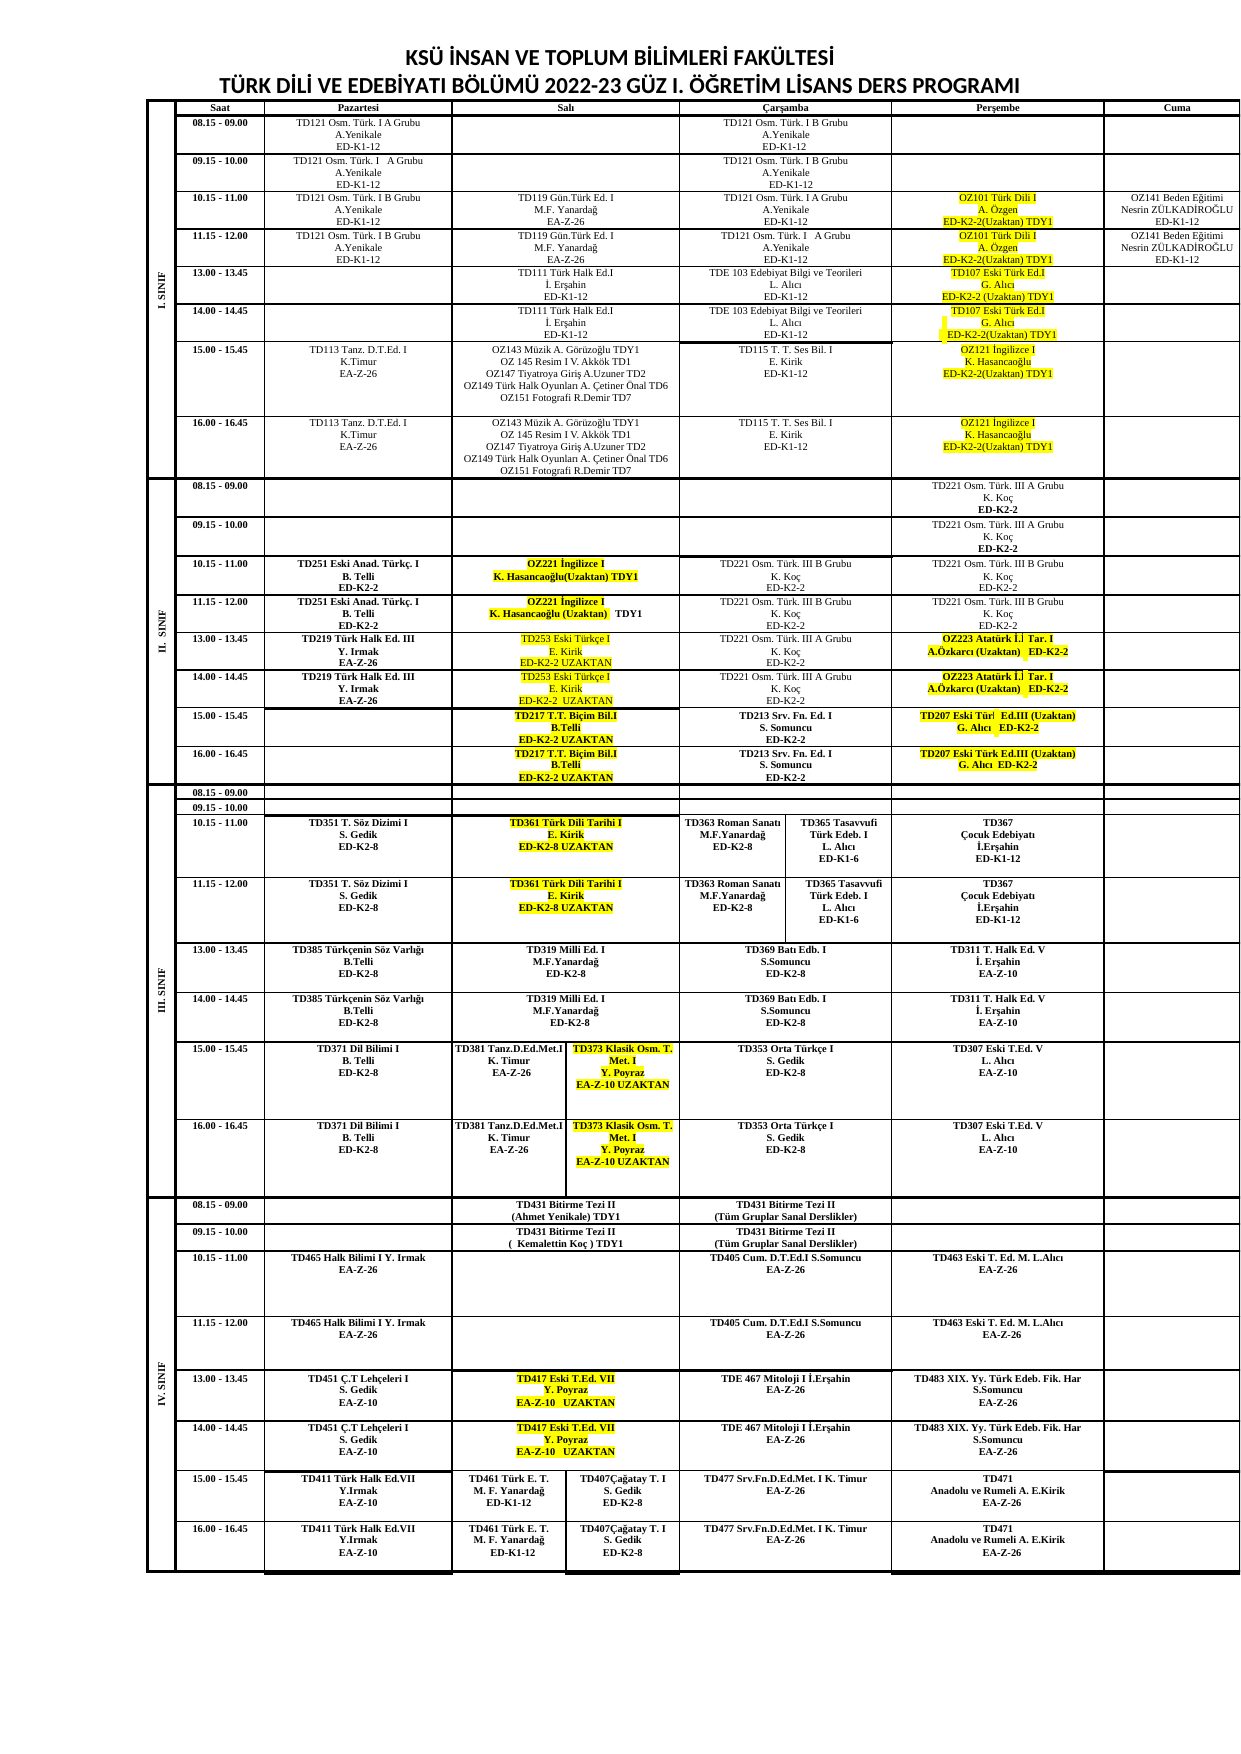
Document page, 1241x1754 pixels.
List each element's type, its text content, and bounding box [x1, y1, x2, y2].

table_cell [265, 305, 451, 341]
table_cell TD411 Türk Halk Ed.VII Y.Irmak EA-Z-10 [265, 1522, 451, 1570]
table_cell TD361 Türk Dili Tarihi I E. Kirik ED-K2-8 UZAKTAN [453, 817, 679, 876]
table_cell TD253 Eski Türkçe I E. Kirik ED-K2-2 UZAKTAN [453, 633, 549, 669]
table_cell 16.00 - 16.45 [177, 417, 264, 477]
table_cell TD221 Osm. Türk. III B Grubu K. Koç ED-K2-2 [680, 558, 891, 594]
table_cell 08.15 - 09.00 [177, 117, 264, 153]
table_cell TDE 103 Edebiyat Bilgi ve Teorileri L. Alıcı ED-K1-12 [680, 267, 891, 303]
table_cell 10.15 - 11.00 [177, 1252, 264, 1316]
table_cell 15.00 - 15.45 [177, 708, 264, 746]
table_cell [1105, 155, 1239, 191]
table_cell [1105, 1522, 1239, 1570]
table_cell [1105, 1371, 1239, 1420]
table_cell 14.00 - 14.45 [177, 305, 264, 341]
table_cell 16.00 - 16.45 [177, 747, 264, 783]
table_cell 14.00 - 14.45 [177, 671, 264, 707]
table_cell TD213 Srv. Fn. Ed. I S. Somuncu ED-K2-2 [680, 708, 891, 746]
table_cell [265, 800, 451, 813]
table_cell 15.00 - 15.45 [177, 342, 264, 416]
table_cell [892, 1225, 1103, 1250]
table_cell [680, 800, 891, 813]
table_cell TD461 Türk E. T. M. F. Yanardağ ED-K1-12 [453, 1522, 565, 1570]
table_cell TD373 Klasik Osm. T. Met. I Y. Poyraz EA-Z-10 UZAKTAN [567, 1120, 679, 1196]
table_cell [680, 786, 891, 798]
table_cell TD217 T.T. Biçim Bil.I B.Telli ED-K2-2 UZAKTAN [581, 710, 679, 746]
table_cell [1105, 633, 1239, 669]
table_cell TD221 Osm. Türk. III A Grubu K. Koç ED-K2-2 [892, 480, 1103, 516]
table_cell [453, 1252, 679, 1316]
table_cell TD221 Osm. Türk. III A Grubu K. Koç ED-K2-2 [680, 671, 891, 707]
table_cell 08.15 - 09.00 [177, 480, 264, 516]
table_cell [453, 518, 679, 555]
table_cell [1105, 417, 1239, 477]
table_cell TD405 Cum. D.T.Ed.I S.Somuncu EA-Z-26 [680, 1252, 891, 1316]
table_cell OZ101 Türk Dili I A. Özgen ED-K2-2(Uzaktan) TDY1 [892, 230, 1103, 266]
table_cell TD121 Osm. Türk. I B Grubu A.Yenikale ED-K1-12 [680, 117, 891, 153]
table_cell [453, 786, 679, 798]
table_cell [1105, 1199, 1239, 1223]
table_cell 15.00 - 15.45 [177, 1471, 264, 1521]
table_cell [1105, 557, 1239, 594]
table_cell TD431 Bitirme Tezi II ( Kemalettin Koç ) TDY1 [453, 1225, 679, 1250]
table_cell TD319 Milli Ed. I M.F.Yanardağ ED-K2-8 [453, 944, 679, 991]
table_cell TD451 Ç.T Lehçeleri I S. Gedik EA-Z-10 [265, 1422, 451, 1470]
table_cell [680, 480, 891, 516]
table_cell TD121 Osm. Türk. I A Grubu A.Yenikale ED-K1-12 [265, 117, 451, 153]
table_cell TD253 Eski Türkçe I E. Kirik ED-K2-2 UZAKTAN [582, 671, 679, 707]
table_cell [1105, 1317, 1239, 1369]
table_cell II. SINIF [149, 480, 174, 783]
table_cell [1105, 786, 1239, 798]
table_cell TD461 Türk E. T. M. F. Yanardağ ED-K1-12 [453, 1471, 565, 1521]
table_cell [1105, 993, 1239, 1041]
table_cell 15.00 - 15.45 [177, 1043, 264, 1118]
table_cell [1105, 518, 1239, 555]
table_cell [265, 786, 451, 798]
table_cell TDE 467 Mitoloji I İ.Erşahin EA-Z-26 [680, 1372, 891, 1420]
table_cell OZ121 İngilizce I K. Hasancaoğlu ED-K2-2(Uzaktan) TDY1 [892, 417, 1103, 477]
table_cell TD121 Osm. Türk. I A Grubu A.Yenikale ED-K1-12 [680, 192, 891, 228]
table_cell 10.15 - 11.00 [177, 815, 264, 876]
table_cell [680, 518, 891, 555]
table_cell TD471 Anadolu ve Rumeli A. E.Kirik EA-Z-26 [892, 1471, 1103, 1521]
table_cell [453, 117, 679, 153]
table_cell TD351 T. Söz Dizimi I S. Gedik ED-K2-8 [265, 817, 451, 876]
table_cell [1105, 1252, 1239, 1316]
table_cell TD407Çağatay T. I S. Gedik ED-K2-8 [567, 1522, 679, 1570]
table_cell OZ101 Türk Dili I A. Özgen ED-K2-2(Uzaktan) TDY1 [892, 192, 978, 228]
table_cell [1105, 800, 1239, 813]
table_cell TD221 Osm. Türk. III A Grubu K. Koç ED-K2-2 [680, 633, 891, 669]
table_cell TD251 Eski Anad. Türkç. I B. Telli ED-K2-2 [265, 557, 451, 594]
table_cell TD365 Tasavvufi Türk Edeb. I L. Alıcı ED-K1-6 [786, 878, 891, 942]
table_cell TD121 Osm. Türk. I A Grubu A.Yenikale ED-K1-12 [265, 155, 451, 191]
table_cell 13.00 - 13.45 [177, 633, 264, 669]
table_cell [1105, 480, 1239, 516]
table_cell TD381 Tanz.D.Ed.Met.I K. Timur EA-Z-26 [453, 1043, 565, 1118]
table_cell IV. SINIF [149, 1199, 174, 1570]
table_cell TD119 Gün.Türk Ed. I M.F. Yanardağ EA-Z-26 [453, 230, 679, 266]
table_cell TD121 Osm. Türk. I A Grubu A.Yenikale ED-K1-12 [680, 230, 891, 266]
table_cell OZ121 İngilizce I K. Hasancaoğlu ED-K2-2(Uzaktan) TDY1 [892, 342, 1103, 416]
table_cell 10.15 - 11.00 [177, 557, 264, 594]
table_cell [1105, 1120, 1239, 1196]
table_cell TD477 Srv.Fn.D.Ed.Met. I K. Timur EA-Z-26 [680, 1522, 891, 1570]
table_cell TD465 Halk Bilimi I Y. Irmak EA-Z-26 [265, 1252, 451, 1316]
table_cell TD113 Tanz. D.T.Ed. I K.Timur EA-Z-26 [265, 417, 451, 477]
table_cell [265, 518, 451, 555]
table_cell TD465 Halk Bilimi I Y. Irmak EA-Z-26 [265, 1317, 451, 1369]
table_cell OZ141 Beden Eğitimi Nesrin ZÜLKADİROĞLU ED-K1-12 [1105, 230, 1239, 266]
table_cell 13.00 - 13.45 [177, 944, 264, 991]
table_cell TD431 Bitirme Tezi II (Tüm Gruplar Sanal Derslikler) [680, 1225, 891, 1250]
table_cell TD365 Tasavvufi Türk Edeb. I L. Alıcı ED-K1-6 [786, 815, 891, 876]
text KSÜ İNSAN VE TOPLUM BİLİMLERİ FAKÜLTESİ [148, 43, 1093, 71]
table_cell 10.15 - 11.00 [177, 192, 264, 228]
table_cell 11.15 - 12.00 [177, 878, 264, 942]
table_cell TD363 Roman Sanatı M.F.Yanardağ ED-K2-8 [680, 878, 785, 942]
table_cell TD367 Çocuk Edebiyatı İ.Erşahin ED-K1-12 [892, 815, 1103, 876]
table_cell III. SINIF [149, 786, 174, 1196]
table_cell 09.15 - 10.00 [177, 1225, 264, 1250]
table_cell TD463 Eski T. Ed. M. L.Alıcı EA-Z-26 [892, 1252, 1103, 1316]
table_cell TD253 Eski Türkçe I E. Kirik ED-K2-2 UZAKTAN [453, 671, 549, 707]
table_cell TD115 T. T. Ses Bil. I E. Kirik ED-K1-12 [680, 344, 891, 416]
table_cell TD369 Batı Edb. I S.Somuncu ED-K2-8 [680, 993, 891, 1041]
table_cell TD207 Eski Türk Ed.III (Uzaktan) G. Alıcı ED-K2-2 [892, 708, 1103, 746]
table_cell 11.15 - 12.00 [177, 1317, 264, 1369]
table_cell [1105, 747, 1239, 783]
table_cell [1105, 708, 1239, 746]
table_cell [1105, 1473, 1239, 1521]
table_cell [892, 117, 1103, 153]
table_cell 14.00 - 14.45 [177, 993, 264, 1041]
table_cell [1105, 596, 1239, 632]
table_cell 09.15 - 10.00 [177, 155, 264, 191]
table_cell TD407Çağatay T. I S. Gedik ED-K2-8 [567, 1471, 679, 1521]
table_cell TD217 T.T. Biçim Bil.I B.Telli ED-K2-2 UZAKTAN [453, 747, 551, 783]
table_cell [1105, 342, 1239, 416]
table_cell TD307 Eski T.Ed. V L. Alıcı EA-Z-10 [892, 1120, 1103, 1196]
table_cell TD431 Bitirme Tezi II (Tüm Gruplar Sanal Derslikler) [680, 1199, 891, 1223]
table_cell TD311 T. Halk Ed. V İ. Erşahin EA-Z-10 [892, 993, 1103, 1041]
table_cell [892, 786, 1103, 798]
table_cell OZ221 İngilizce I K. Hasancaoğlu (Uzaktan) TDY1 [453, 596, 679, 632]
table_cell OZ223 Atatürk İ.İ.Tar. I A.Özkarcı (Uzaktan) ED-K2-2 [892, 671, 1103, 707]
table_cell [892, 1199, 1103, 1223]
table_cell TD385 Türkçenin Söz Varlığı B.Telli ED-K2-8 [265, 993, 451, 1041]
table_cell [1105, 671, 1239, 707]
table_cell [453, 155, 679, 191]
table_cell [1105, 1225, 1239, 1250]
table_cell TD385 Türkçenin Söz Varlığı B.Telli ED-K2-8 [265, 944, 451, 991]
table_cell [453, 480, 679, 516]
table_cell TD351 T. Söz Dizimi I S. Gedik ED-K2-8 [265, 878, 451, 942]
table_cell TD115 T. T. Ses Bil. I E. Kirik ED-K1-12 [680, 417, 891, 477]
table_cell TD111 Türk Halk Ed.I İ. Erşahin ED-K1-12 [453, 305, 679, 341]
text TÜRK DİLİ VE EDEBİYATI BÖLÜMÜ 2022-23 GÜZ I. ÖĞRETİM LİSANS DERS PROGRAMI [148, 71, 1093, 99]
table_cell TD213 Srv. Fn. Ed. I S. Somuncu ED-K2-2 [680, 747, 891, 783]
table_cell TD477 Srv.Fn.D.Ed.Met. I K. Timur EA-Z-26 [680, 1471, 891, 1521]
table_cell TD371 Dil Bilimi I B. Telli ED-K2-8 [265, 1043, 451, 1118]
table_cell TD363 Roman Sanatı M.F.Yanardağ ED-K2-8 [680, 815, 785, 876]
table_cell [265, 267, 451, 303]
table_cell 13.00 - 13.45 [177, 1371, 264, 1420]
table_cell OZ101 Türk Dili I A. Özgen ED-K2-2(Uzaktan) TDY1 [1018, 192, 1103, 228]
table_cell TD111 Türk Halk Ed.I İ. Erşahin ED-K1-12 [453, 267, 679, 303]
table_cell TD121 Osm. Türk. I B Grubu A.Yenikale ED-K1-12 [680, 155, 891, 191]
table_cell OZ221 İngilizce I K. Hasancaoğlu(Uzaktan) TDY1 [453, 557, 679, 594]
table_cell OZ143 Müzik A. Görüzoğlu TDY1 OZ 145 Resim I V. Akkök TD1 OZ147 Tiyatroya Giriş A.Uzuner TD2 OZ149 Türk Halk Oyunları A. Çetiner Önal TD6 OZ151 Fotografi R.Demir TD7 [453, 417, 679, 477]
table_cell [1105, 117, 1239, 153]
table_cell TD353 Orta Türkçe I S. Gedik ED-K2-8 [680, 1043, 891, 1118]
table_cell [265, 747, 451, 783]
table_header I. SINIF [149, 102, 174, 477]
table_cell TD371 Dil Bilimi I B. Telli ED-K2-8 [265, 1120, 451, 1196]
table_cell TD471 Anadolu ve Rumeli A. E.Kirik EA-Z-26 [892, 1522, 1103, 1570]
table_cell [1105, 815, 1239, 876]
table_cell [892, 155, 1103, 191]
table_cell 11.15 - 12.00 [177, 596, 264, 632]
table_cell TD405 Cum. D.T.Ed.I S.Somuncu EA-Z-26 [680, 1317, 891, 1369]
table_cell [1105, 305, 1239, 341]
table_cell [453, 800, 679, 813]
table_cell 09.15 - 10.00 [177, 800, 264, 813]
table_cell TD253 Eski Türkçe I E. Kirik ED-K2-2 UZAKTAN [582, 633, 679, 669]
table_cell TD121 Osm. Türk. I B Grubu A.Yenikale ED-K1-12 [265, 230, 451, 266]
table_cell TD361 Türk Dili Tarihi I E. Kirik ED-K2-8 UZAKTAN [453, 878, 679, 942]
table_cell TD217 T.T. Biçim Bil.I B.Telli ED-K2-2 UZAKTAN [453, 710, 551, 746]
table_cell TD219 Türk Halk Ed. III Y. Irmak EA-Z-26 [265, 633, 451, 669]
table_cell TD307 Eski T.Ed. V L. Alıcı EA-Z-10 [892, 1043, 1103, 1118]
table_cell TD451 Ç.T Lehçeleri I S. Gedik EA-Z-10 [265, 1371, 451, 1420]
table_cell 08.15 - 09.00 [177, 1199, 264, 1223]
table_cell 16.00 - 16.45 [177, 1522, 264, 1570]
table_cell [1105, 944, 1239, 991]
table_cell 14.00 - 14.45 [177, 1422, 264, 1470]
table_cell [1105, 267, 1239, 303]
table_cell TD353 Orta Türkçe I S. Gedik ED-K2-8 [680, 1120, 891, 1196]
table_cell TD311 T. Halk Ed. V İ. Erşahin EA-Z-10 [892, 944, 1103, 991]
table_cell [1105, 1043, 1239, 1118]
table_cell 16.00 - 16.45 [177, 1120, 264, 1196]
table_cell TD251 Eski Anad. Türkç. I B. Telli ED-K2-2 [265, 596, 451, 632]
table_cell TD373 Klasik Osm. T. Met. I Y. Poyraz EA-Z-10 UZAKTAN [567, 1043, 679, 1118]
table_cell TD417 Eski T.Ed. VII Y. Poyraz EA-Z-10 UZAKTAN [453, 1422, 679, 1470]
table_cell TD107 Eski Türk Ed.I G. Alıcı ED-K2-2(Uzaktan) TDY1 [892, 305, 1103, 341]
table_cell [453, 1317, 679, 1369]
table_cell [265, 1199, 451, 1223]
table_cell TD107 Eski Türk Ed.I G. Alıcı ED-K2-2 (Uzaktan) TDY1 [1014, 267, 1103, 303]
table_cell OZ143 Müzik A. Görüzoğlu TDY1 OZ 145 Resim I V. Akkök TD1 OZ147 Tiyatroya Giriş A.Uzuner TD2 OZ149 Türk Halk Oyunları A. Çetiner Önal TD6 OZ151 Fotografi R.Demir TD7 [453, 342, 679, 416]
table_cell [265, 710, 451, 746]
table_cell TD381 Tanz.D.Ed.Met.I K. Timur EA-Z-26 [453, 1120, 565, 1196]
table_cell TD207 Eski Türk Ed.III (Uzaktan) G. Alıcı ED-K2-2 [892, 747, 1103, 783]
table_cell TD221 Osm. Türk. III B Grubu K. Koç ED-K2-2 [680, 596, 891, 632]
table_cell TDE 103 Edebiyat Bilgi ve Teorileri L. Alıcı ED-K1-12 [680, 305, 891, 341]
table_cell TDE 467 Mitoloji I İ.Erşahin EA-Z-26 [680, 1422, 891, 1470]
table_cell [1105, 1422, 1239, 1470]
table_cell TD221 Osm. Türk. III B Grubu K. Koç ED-K2-2 [892, 557, 1103, 594]
table_cell TD221 Osm. Türk. III B Grubu K. Koç ED-K2-2 [892, 596, 1103, 632]
table_cell [265, 1225, 451, 1250]
table_cell TD417 Eski T.Ed. VII Y. Poyraz EA-Z-10 UZAKTAN [453, 1372, 679, 1420]
table_cell TD367 Çocuk Edebiyatı İ.Erşahin ED-K1-12 [892, 878, 1103, 942]
table_cell [265, 480, 451, 516]
table_cell TD119 Gün.Türk Ed. I M.F. Yanardağ EA-Z-26 [453, 192, 679, 228]
table_cell [892, 800, 1103, 813]
table_cell TD463 Eski T. Ed. M. L.Alıcı EA-Z-26 [892, 1317, 1103, 1369]
table_cell 13.00 - 13.45 [177, 267, 264, 303]
table_cell TD221 Osm. Türk. III A Grubu K. Koç ED-K2-2 [892, 518, 1103, 555]
table_cell TD483 XIX. Yy. Türk Edeb. Fik. Har S.Somuncu EA-Z-26 [892, 1371, 1103, 1420]
table_cell OZ223 Atatürk İ.İ.Tar. I A.Özkarcı (Uzaktan) ED-K2-2 [892, 633, 1103, 669]
table_cell TD431 Bitirme Tezi II (Ahmet Yenikale) TDY1 [453, 1199, 679, 1223]
table_cell TD483 XIX. Yy. Türk Edeb. Fik. Har S.Somuncu EA-Z-26 [892, 1422, 1103, 1470]
table_cell [1105, 878, 1239, 942]
table_cell OZ141 Beden Eğitimi Nesrin ZÜLKADİROĞLU ED-K1-12 [1105, 192, 1239, 228]
table_cell 09.15 - 10.00 [177, 518, 264, 555]
table_cell TD219 Türk Halk Ed. III Y. Irmak EA-Z-26 [265, 671, 451, 707]
table_cell TD217 T.T. Biçim Bil.I B.Telli ED-K2-2 UZAKTAN [581, 747, 679, 783]
table_cell 11.15 - 12.00 [177, 230, 264, 266]
table_cell TD113 Tanz. D.T.Ed. I K.Timur EA-Z-26 [265, 342, 451, 416]
table_cell TD121 Osm. Türk. I B Grubu A.Yenikale ED-K1-12 [265, 192, 451, 228]
table_cell TD319 Milli Ed. I M.F.Yanardağ ED-K2-8 [453, 993, 679, 1041]
table_cell TD107 Eski Türk Ed.I G. Alıcı ED-K2-2 (Uzaktan) TDY1 [892, 267, 981, 303]
table_cell TD369 Batı Edb. I S.Somuncu ED-K2-8 [680, 944, 891, 991]
table_cell TD411 Türk Halk Ed.VII Y.Irmak EA-Z-10 [265, 1473, 451, 1521]
